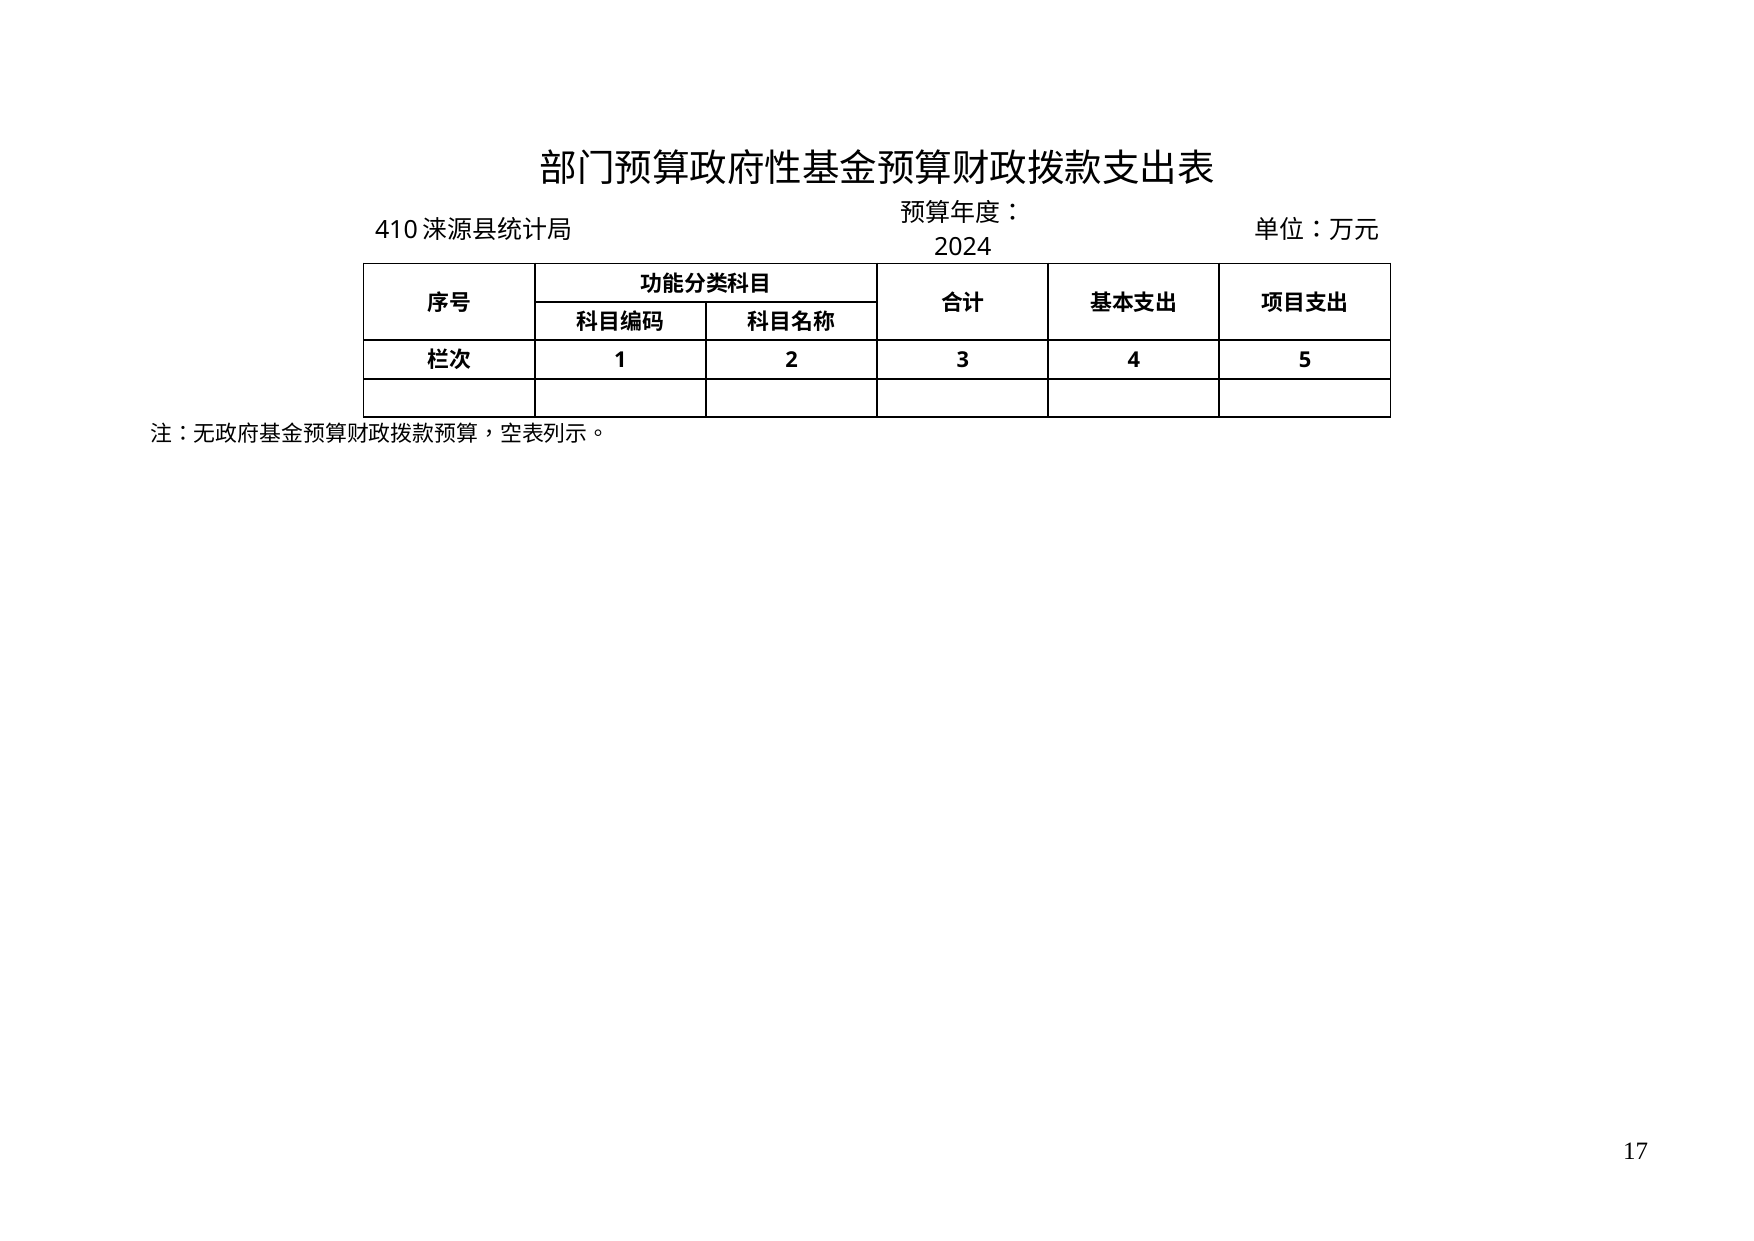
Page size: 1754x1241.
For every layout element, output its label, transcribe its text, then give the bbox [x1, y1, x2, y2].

table_cell 5 [1220, 341, 1390, 378]
table_cell 栏次 [364, 341, 534, 378]
table_cell 基本支出 [1049, 264, 1218, 339]
table_cell 功能分类科目 [536, 264, 876, 301]
table_cell 科目编码 [536, 303, 705, 339]
table_cell 2 [707, 341, 876, 378]
table_cell 3 [878, 341, 1047, 378]
table_cell [707, 380, 876, 416]
text 部门预算政府性基金预算财政拨款支出表 [106, 142, 1648, 193]
table_cell 序号 [364, 264, 534, 339]
table_cell [536, 380, 705, 416]
text 注：无政府基金预算财政拨款预算，空表列示。 [106, 418, 1648, 448]
table_cell 4 [1049, 341, 1218, 378]
table_cell 科目名称 [707, 303, 876, 339]
table_cell 项目支出 [1220, 264, 1390, 339]
table_cell 1 [536, 341, 705, 378]
table_cell [1220, 380, 1390, 416]
table_header 410涞源县统计局 [364, 195, 876, 262]
table_header 单位：万元 [1049, 195, 1390, 262]
table_header 预算年度：2024 [878, 195, 1047, 262]
table_cell [364, 380, 534, 416]
table_cell 合计 [878, 264, 1047, 339]
table_cell [1049, 380, 1218, 416]
table_cell [878, 380, 1047, 416]
